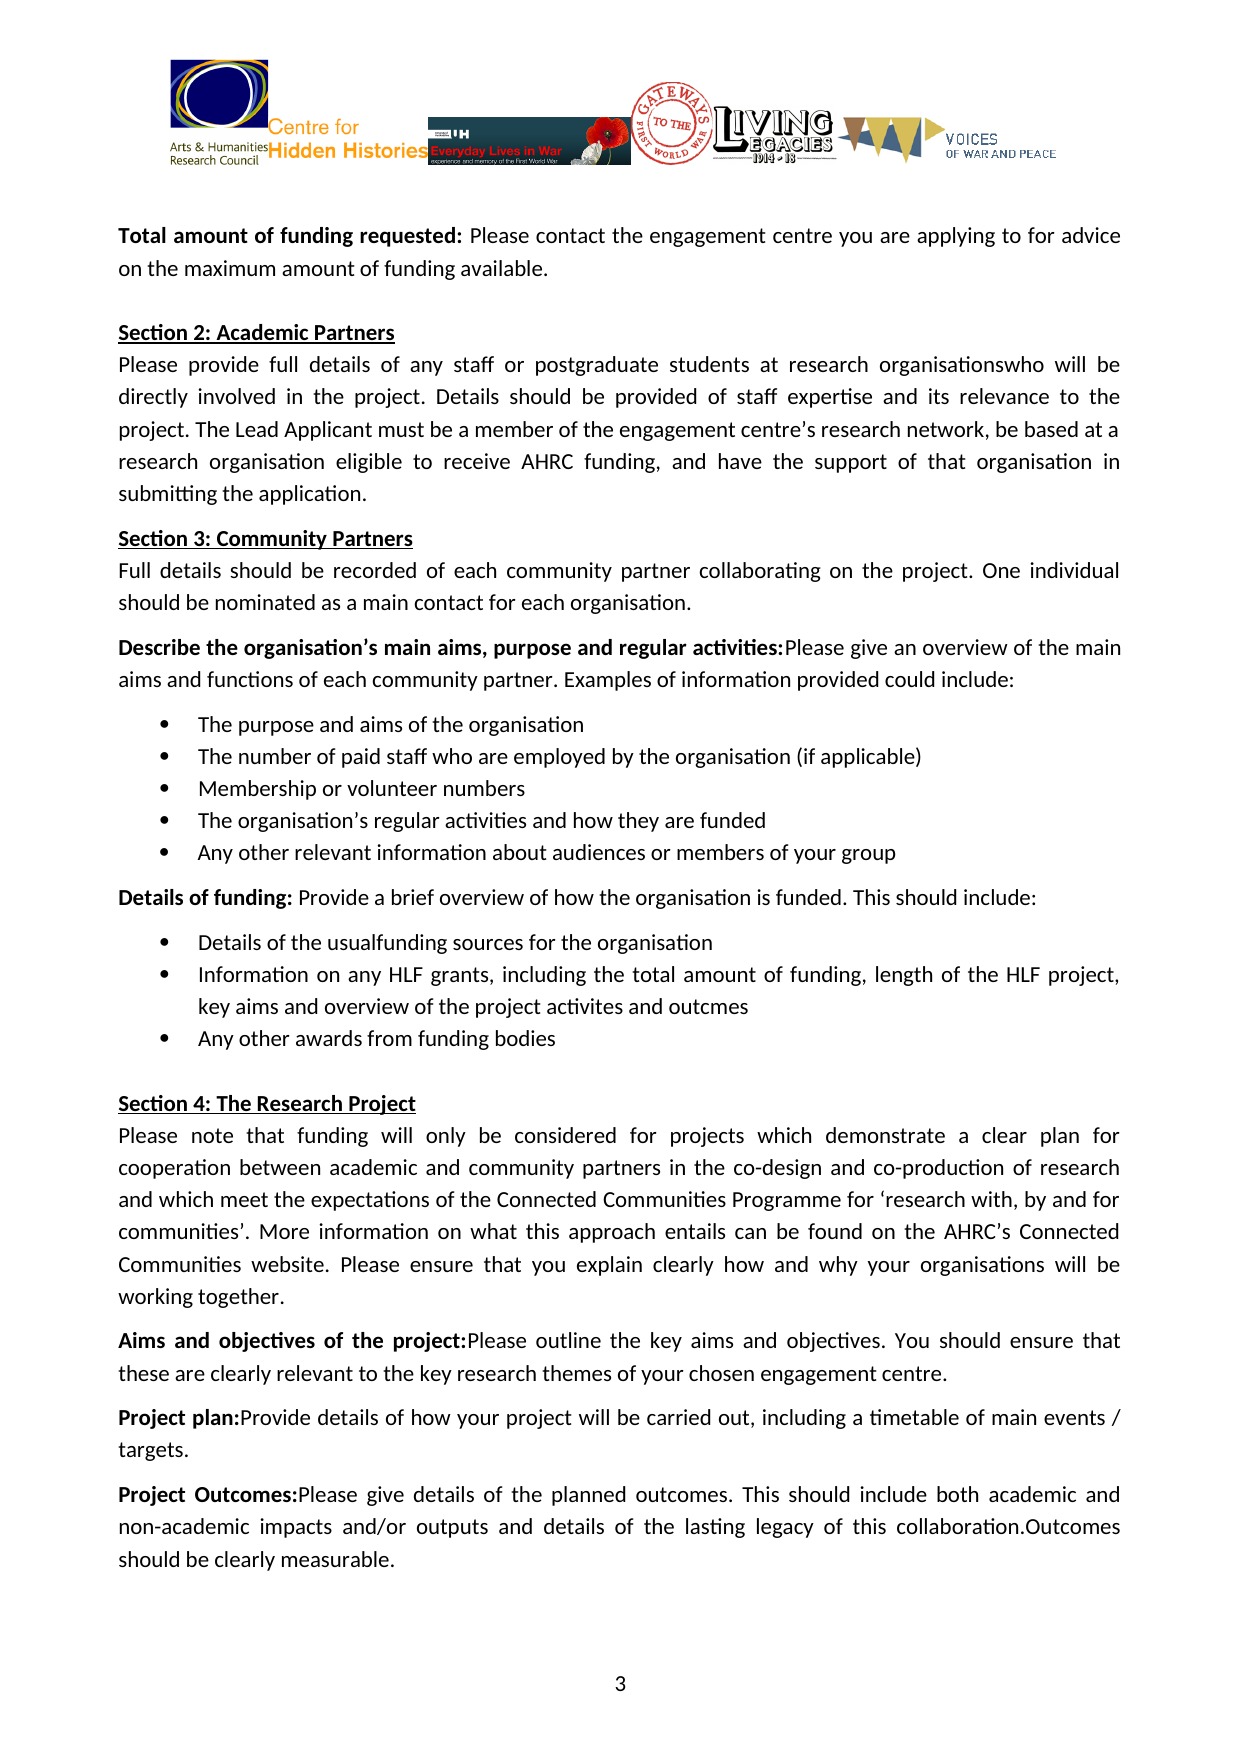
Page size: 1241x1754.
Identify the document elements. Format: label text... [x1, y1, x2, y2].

text Section 2: Academic Partners [118, 318, 1122, 346]
text Details of funding: Provide a brief overview of how the organisation is funded. This should include: [118, 883, 1122, 911]
text Describe the organisation’s main aims, purpose and regular activities:Please give an overview of the main aims and functions of each community partner. Examples of information provided could include: [118, 633, 1122, 693]
text Aims and objectives of the project:Please outline the key aims and objectives. You should ensure that these are clearly relevant to the key research themes of your chosen engagement centre. [118, 1327, 1122, 1387]
text Project Outcomes:Please give details of the planned outcomes. This should include both academic and non-academic impacts and/or outputs and details of the lasting legacy of this collaboration.Outcomes should be clearly measurable. [118, 1480, 1122, 1573]
list Information on any HLF grants, including the total amount of funding, length of the HLF project, key aims and overview of the project activites and outcmes [160, 960, 1122, 1020]
text Section 4: The Research Project [118, 1089, 1122, 1117]
text Total amount of funding requested: Please contact the engagement centre you are applying to for advice on the maximum amount of funding available. [118, 222, 1122, 282]
list Any other awards from funding bodies [160, 1024, 1122, 1052]
text Full details should be recorded of each community partner collaborating on the project. One individual should be nominated as a main contact for each organisation. [118, 556, 1122, 616]
text Project plan:Provide details of how your project will be carried out, including a timetable of main events / targets. [118, 1403, 1122, 1464]
list Details of the usualfunding sources for the organisation [160, 928, 1122, 956]
picture [169, 59, 1057, 165]
list The number of paid staff who are employed by the organisation (if applicable) [160, 742, 1122, 770]
list The purpose and aims of the organisation [160, 710, 1122, 738]
text Section 3: Community Partners [118, 524, 1122, 552]
list The organisation’s regular activities and how they are funded [160, 806, 1122, 834]
text Please note that funding will only be considered for projects which demonstrate a clear plan for cooperation between academic and community partners in the co-design and co-production of research and which meet the expectations of the Connected Communities Programme for ‘research with, by and for communities’. More information on what this approach entails can be found on the AHRC’s Connected Communities website. Please ensure that you explain clearly how and why your organisations will be working together. [118, 1121, 1122, 1310]
list Any other relevant information about audiences or members of your group [160, 838, 1122, 866]
text Please provide full details of any staff or postgraduate students at research organisationswho will be directly involved in the project. Details should be provided of staff expertise and its relevance to the project. The Lead Applicant must be a member of the engagement centre’s research network, be based at a research organisation eligible to receive AHRC funding, and have the support of that organisation in submitting the application. [118, 350, 1122, 507]
list Membership or volunteer numbers [160, 774, 1122, 802]
